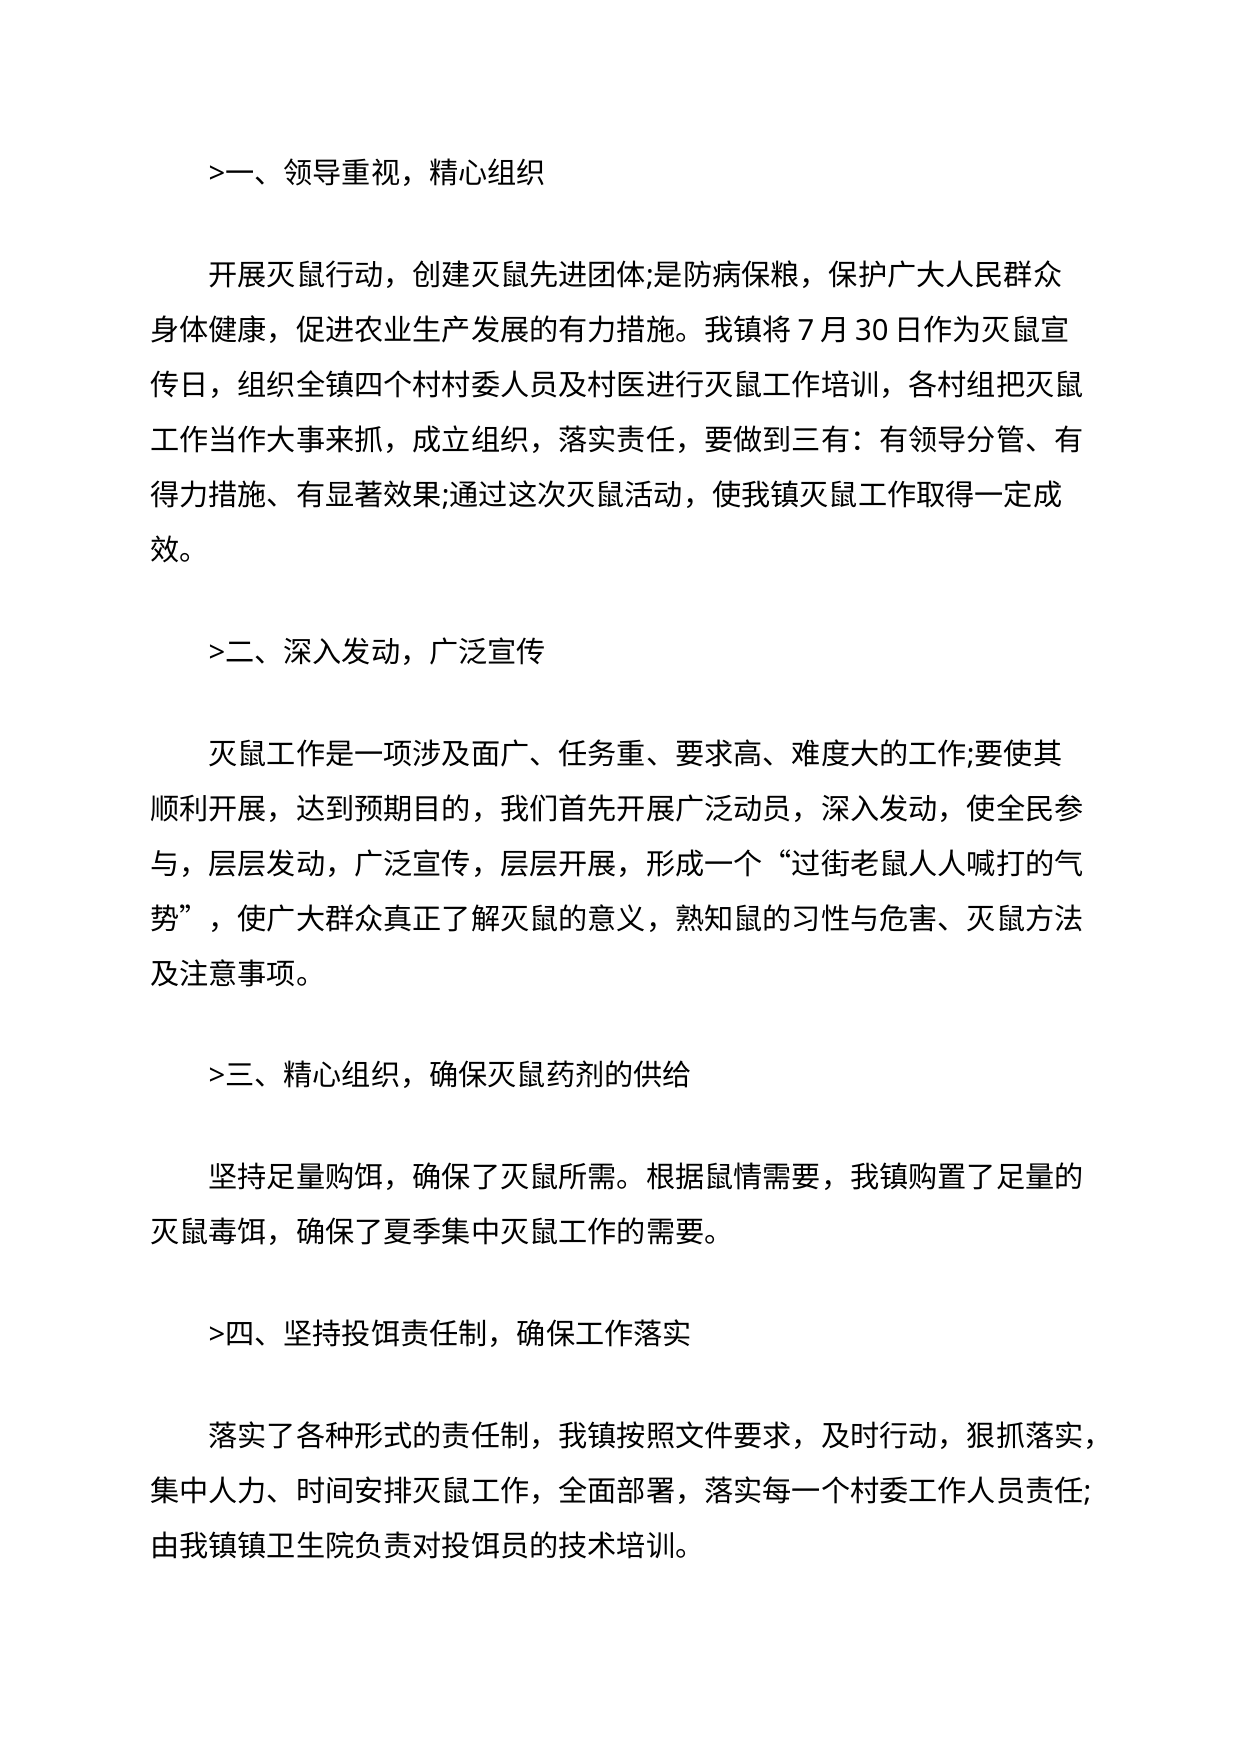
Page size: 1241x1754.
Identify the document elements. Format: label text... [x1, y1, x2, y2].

text >二、深入发动，广泛宣传 [150, 628, 1090, 671]
text 开展灭鼠行动，创建灭鼠先进团体;是防病保粮，保护广大人民群众身体健康，促进农业生产发展的有力措施。我镇将7月30日作为灭鼠宣传日，组织全镇四个村村委人员及村医进行灭鼠工作培训，各村组把灭鼠工作当作大事来抓，成立组织，落实责任，要做到三有：有领导分管、有得力措施、有显著效果;通过这次灭鼠活动，使我镇灭鼠工作取得一定成效。 [150, 252, 1090, 569]
text >一、领导重视，精心组织 [150, 150, 1090, 192]
text 落实了各种形式的责任制，我镇按照文件要求，及时行动，狠抓落实，集中人力、时间安排灭鼠工作，全面部署，落实每一个村委工作人员责任;由我镇镇卫生院负责对投饵员的技术培训。 [150, 1413, 1090, 1565]
text >三、精心组织，确保灭鼠药剂的供给 [150, 1052, 1090, 1094]
text >四、坚持投饵责任制，确保工作落实 [150, 1311, 1090, 1353]
text 坚持足量购饵，确保了灭鼠所需。根据鼠情需要，我镇购置了足量的灭鼠毒饵，确保了夏季集中灭鼠工作的需要。 [150, 1154, 1090, 1251]
text 灭鼠工作是一项涉及面广、任务重、要求高、难度大的工作;要使其顺利开展，达到预期目的，我们首先开展广泛动员，深入发动，使全民参与，层层发动，广泛宣传，层层开展，形成一个“过街老鼠人人喊打的气势”，使广大群众真正了解灭鼠的意义，熟知鼠的习性与危害、灭鼠方法及注意事项。 [150, 731, 1090, 992]
